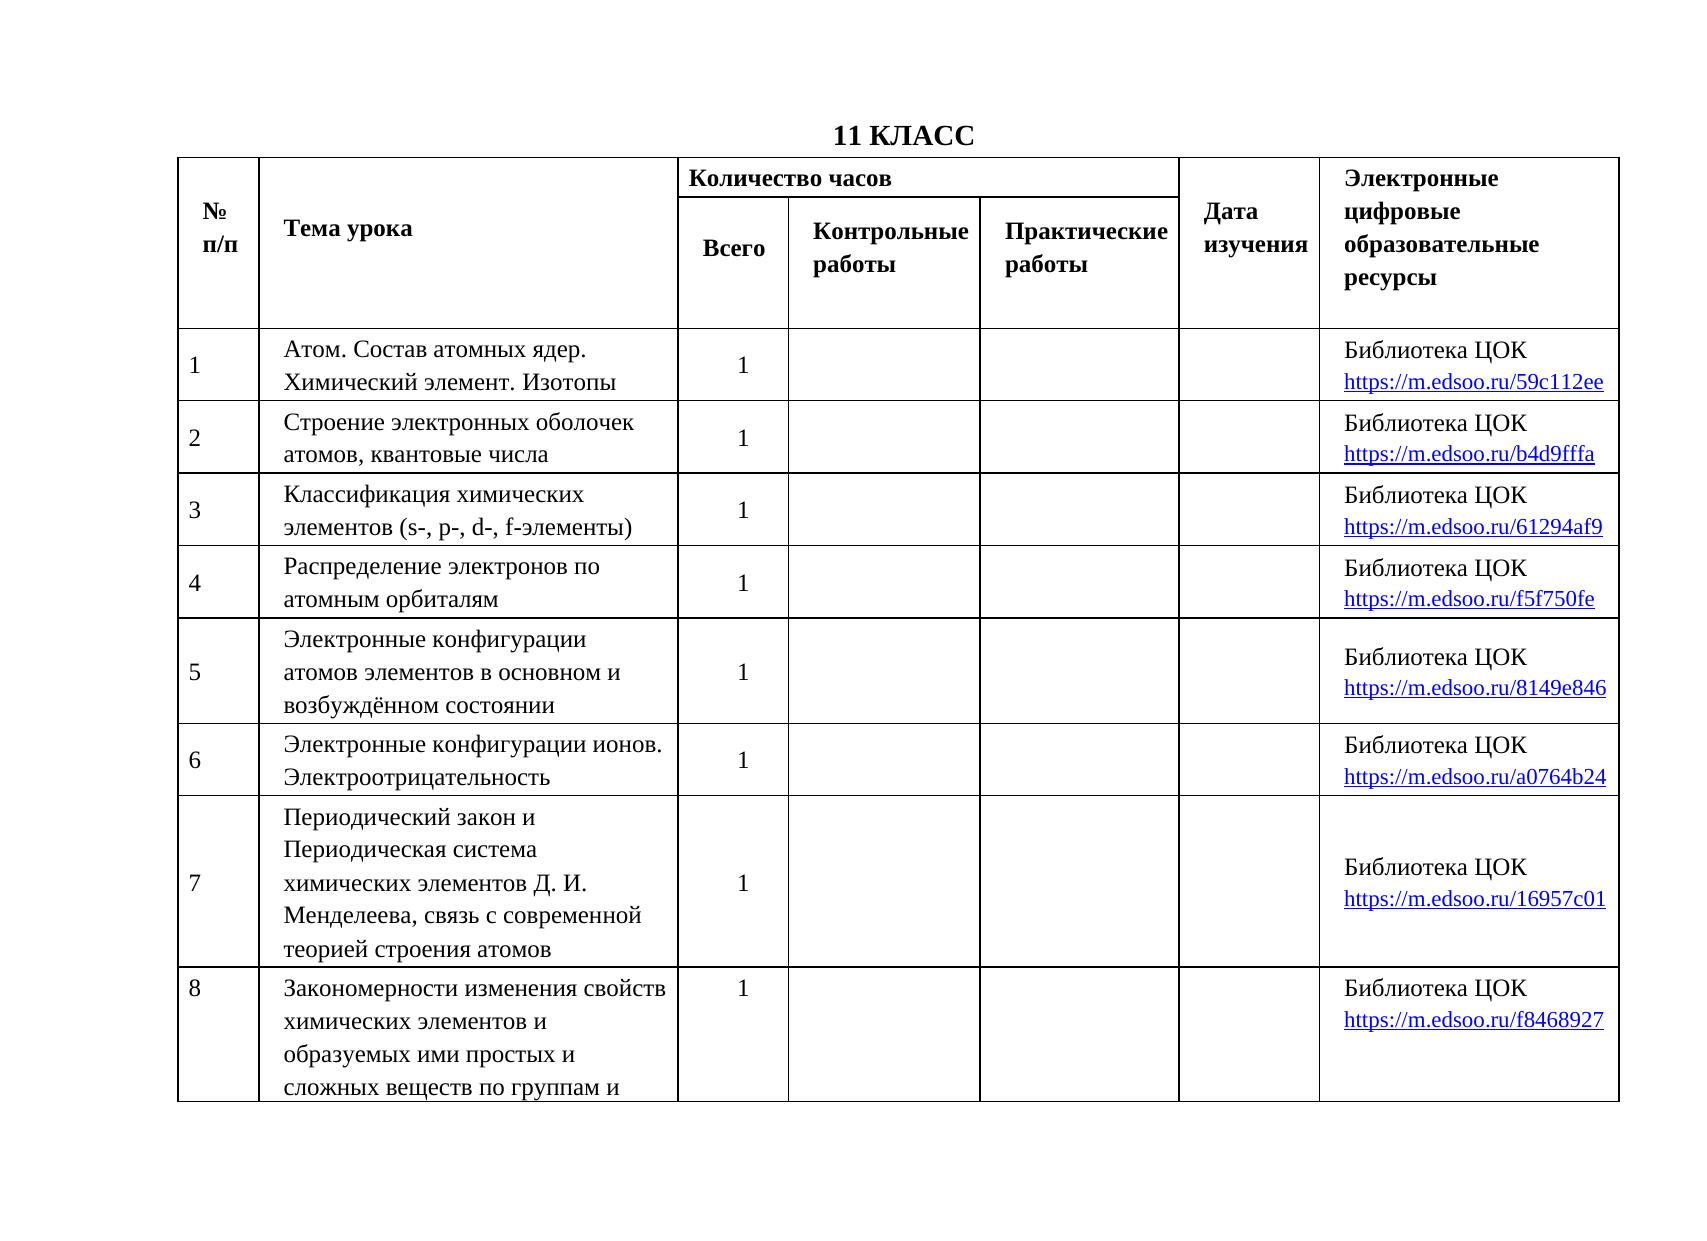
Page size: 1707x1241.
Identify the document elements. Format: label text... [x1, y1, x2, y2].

table_cell [981, 474, 1178, 544]
table_cell Периодический закон и Периодическая система химических элементов Д. И. Менделеева, связь с современной теорией строения атомов [260, 796, 677, 966]
table_header Дата изучения [1180, 158, 1319, 327]
table_cell 8 [179, 968, 258, 1101]
table_cell Классификация химических элементов (s-, p-, d-, f-элементы) [260, 474, 677, 544]
table_cell [1180, 546, 1319, 617]
table_cell Библиотека ЦОК https://m.edsoo.ru/61294af9 [1320, 474, 1618, 544]
table_cell [789, 474, 979, 544]
table_cell [1180, 619, 1319, 722]
table_cell 6 [179, 724, 258, 795]
table_cell Библиотека ЦОК https://m.edsoo.ru/16957c01 [1320, 796, 1618, 966]
table_cell Распределение электронов по атомным орбиталям [260, 546, 677, 617]
table_cell 1 [679, 796, 788, 966]
table_cell Библиотека ЦОК https://m.edsoo.ru/8149e846 [1320, 619, 1618, 722]
table_cell 1 [679, 724, 788, 795]
table_cell Библиотека ЦОК https://m.edsoo.ru/b4d9fffa [1320, 401, 1618, 472]
table_header Электронные цифровые образовательные ресурсы [1320, 158, 1618, 327]
table_header Количество часов [679, 158, 1178, 196]
table_cell [789, 724, 979, 795]
table_cell 5 [179, 619, 258, 722]
table_cell [789, 796, 979, 966]
table_cell Библиотека ЦОК https://m.edsoo.ru/59c112ee [1320, 329, 1618, 400]
text 11 КЛАСС [190, 118, 1618, 152]
table_header Тема урока [260, 158, 677, 327]
table_cell Библиотека ЦОК https://m.edsoo.ru/a0764b24 [1320, 724, 1618, 795]
table_cell 1 [679, 401, 788, 472]
table_header № п/п [179, 158, 258, 327]
table_cell [789, 401, 979, 472]
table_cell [260, 968, 677, 1101]
table_cell Библиотека ЦОК https://m.edsoo.ru/f5f750fe [1320, 546, 1618, 617]
table_cell [1180, 968, 1319, 1101]
table_cell 1 [679, 474, 788, 544]
table_cell 1 [679, 968, 788, 1101]
table_cell [981, 401, 1178, 472]
table_cell [981, 619, 1178, 722]
table_cell 1 [679, 546, 788, 617]
table_cell 4 [179, 546, 258, 617]
table_cell [981, 329, 1178, 400]
table_cell [1180, 329, 1319, 400]
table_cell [1320, 968, 1618, 1101]
table_cell 3 [179, 474, 258, 544]
table_cell [981, 796, 1178, 966]
table_cell 2 [179, 401, 258, 472]
table_cell Контрольные работы [789, 198, 979, 327]
table_cell 1 [679, 329, 788, 400]
table_cell [1180, 401, 1319, 472]
table_cell 1 [679, 619, 788, 722]
table_cell Электронные конфигурации атомов элементов в основном и возбуждённом состоянии [260, 619, 677, 722]
table_cell 7 [179, 796, 258, 966]
table_cell Атом. Состав атомных ядер. Химический элемент. Изотопы [260, 329, 677, 400]
table_cell [1180, 796, 1319, 966]
table_cell [981, 724, 1178, 795]
table_cell [789, 968, 979, 1101]
table_cell Электронные конфигурации ионов. Электроотрицательность [260, 724, 677, 795]
table_cell [789, 546, 979, 617]
table_cell Строение электронных оболочек атомов, квантовые числа [260, 401, 677, 472]
table_cell [1180, 474, 1319, 544]
table_cell [981, 546, 1178, 617]
table_cell Практические работы [981, 198, 1178, 327]
table_cell Всего [679, 198, 788, 327]
table_cell [789, 329, 979, 400]
table_cell [981, 968, 1178, 1101]
table_cell [1180, 724, 1319, 795]
table_cell [789, 619, 979, 722]
table_cell 1 [179, 329, 258, 400]
